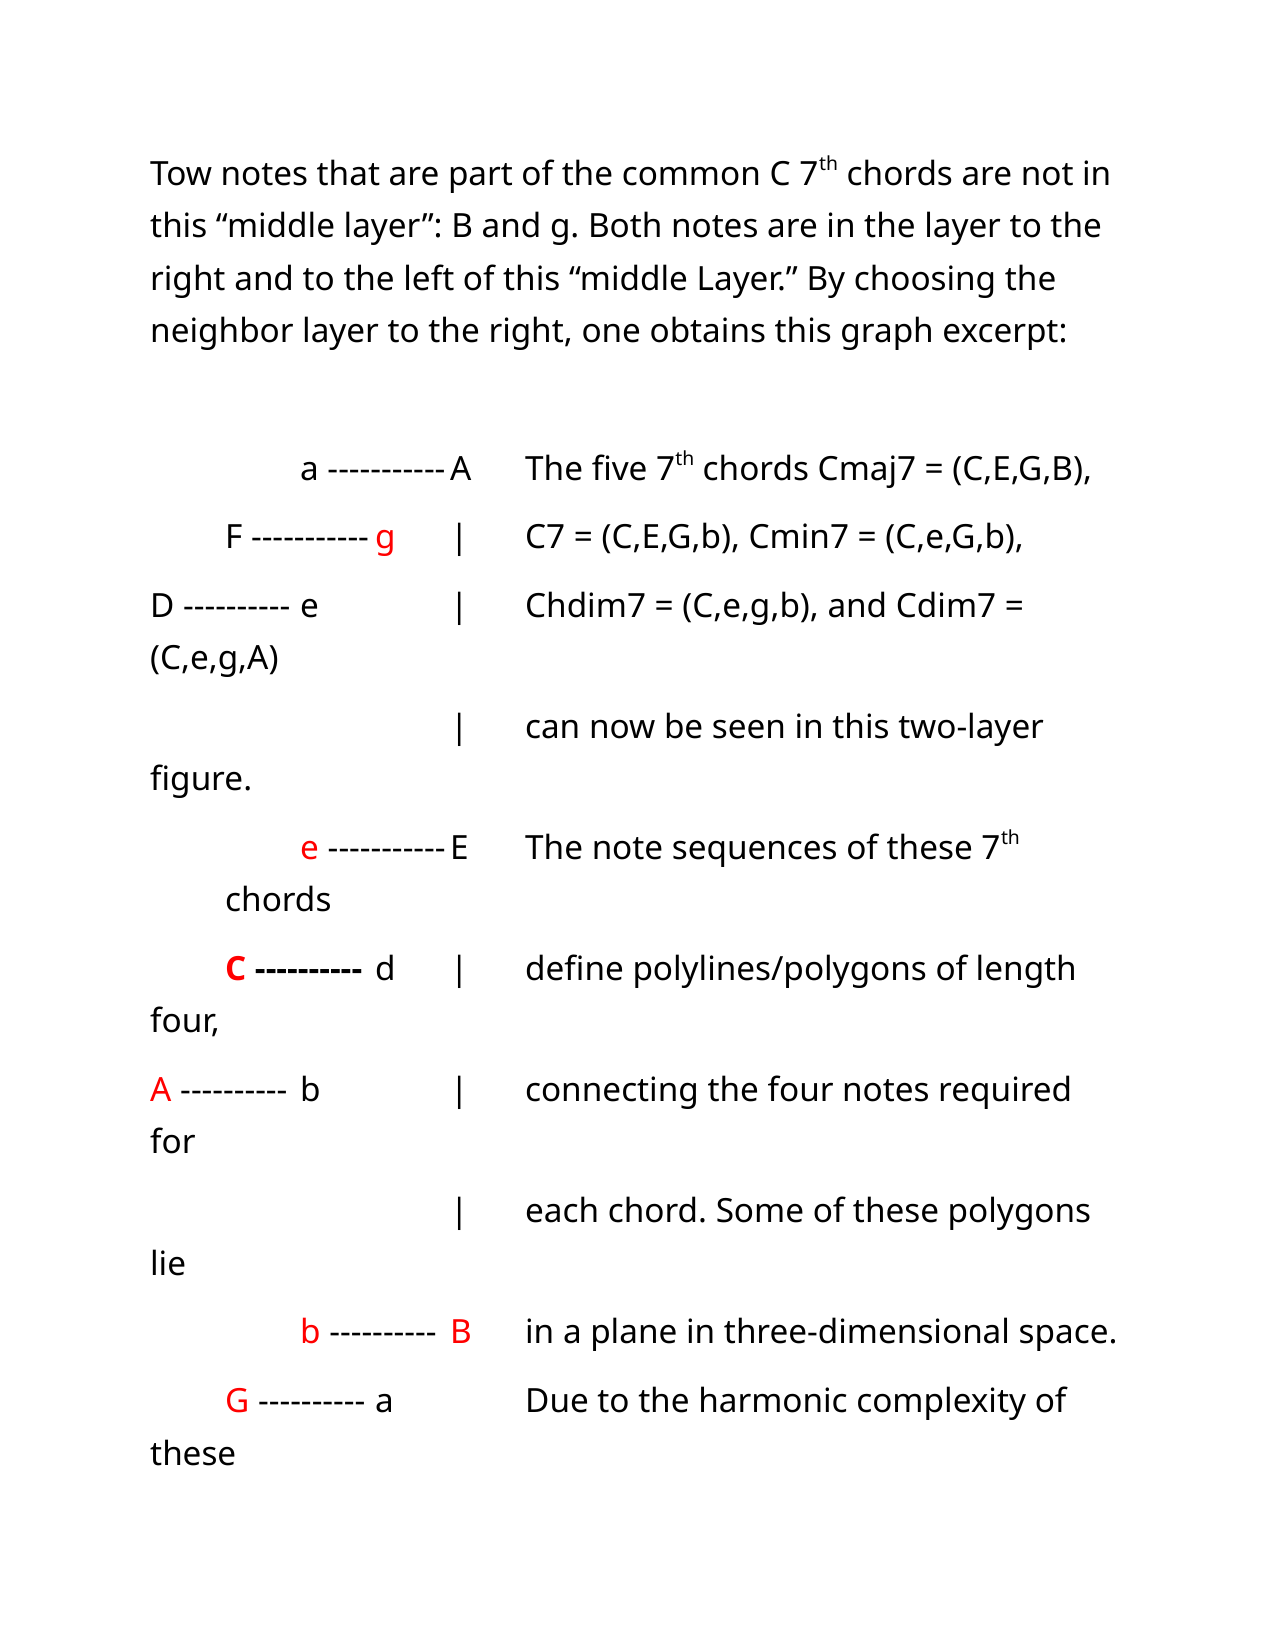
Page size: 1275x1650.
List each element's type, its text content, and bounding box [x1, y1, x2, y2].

text G ---------- a Due to the harmonic complexity of these [150, 1377, 1125, 1475]
text | can now be seen in this two-layer figure. [150, 703, 1125, 801]
text a ----------- A The five 7th chords Cmaj7 = (C,E,G,B), [150, 444, 1125, 490]
text C ---------- d | define polylines/polygons of length four, [150, 945, 1125, 1043]
text A ---------- b | connecting the four notes required for [150, 1066, 1125, 1164]
text | each chord. Some of these polygons lie [150, 1187, 1125, 1285]
text b ---------- B in a plane in three-dimensional space. [225, 1308, 1125, 1354]
text Tow notes that are part of the common C 7th chords are not in this “middle layer”: B and g. Both notes are in the layer to the right and to the left of this “middle Layer.” By choosing the neighbor layer to the right, one obtains this graph excerpt: [150, 150, 1125, 352]
text D ---------- e | Chdim7 = (C,e,g,b), and Cdim7 = (C,e,g,A) [150, 582, 1125, 679]
text e ----------- E The note sequences of these 7th chords [225, 824, 1125, 922]
text F ----------- g | C7 = (C,E,G,b), Cmin7 = (C,e,G,b), [150, 513, 1125, 558]
